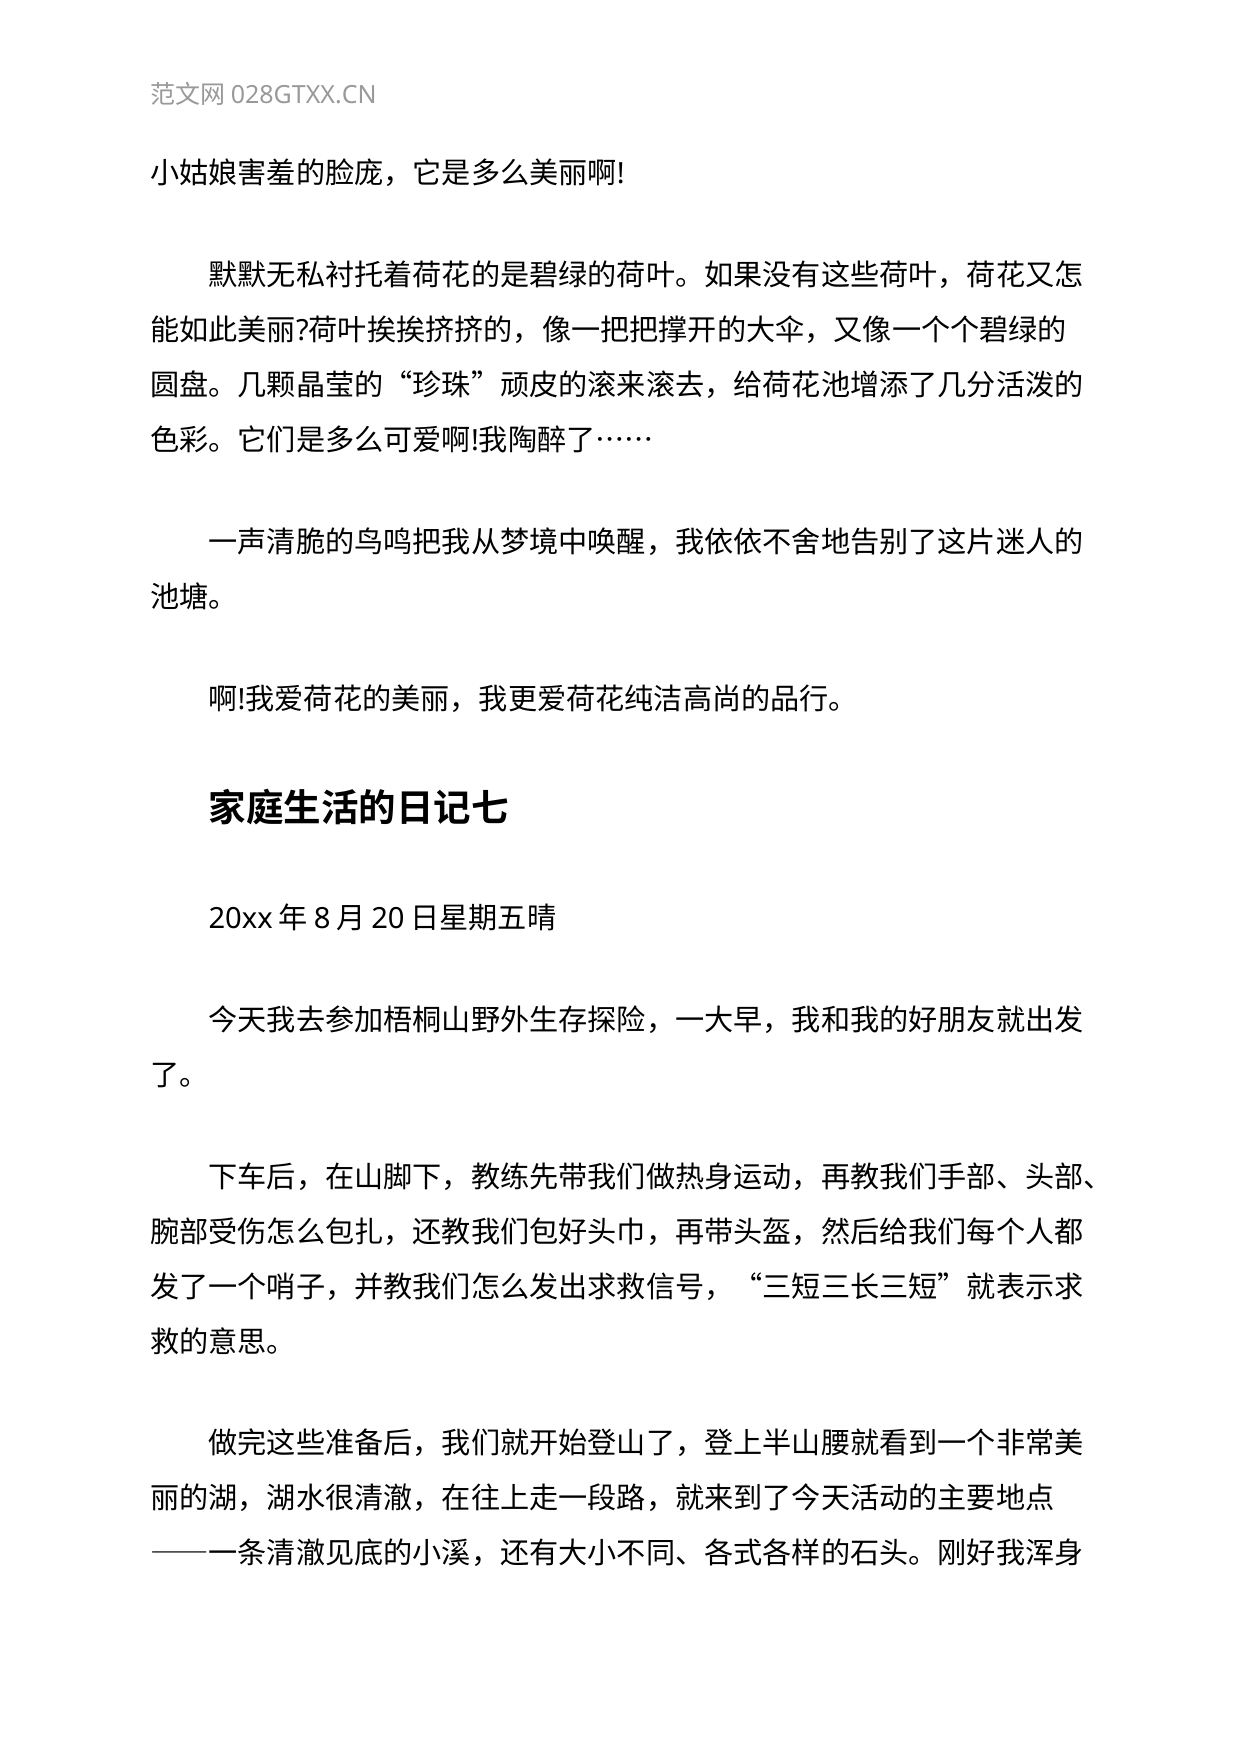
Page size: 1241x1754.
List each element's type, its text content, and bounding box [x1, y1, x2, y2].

text 今天我去参加梧桐山野外生存探险，一大早，我和我的好朋友就出发了。 [150, 997, 1090, 1094]
text 默默无私衬托着荷花的是碧绿的荷叶。如果没有这些荷叶，荷花又怎能如此美丽?荷叶挨挨挤挤的，像一把把撑开的大伞，又像一个个碧绿的圆盘。几颗晶莹的“珍珠”顽皮的滚来滚去，给荷花池增添了几分活泼的色彩。它们是多么可爱啊!我陶醉了…… [150, 252, 1090, 459]
text 20xx年8月20日星期五晴 [150, 895, 1090, 937]
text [150, 150, 1090, 192]
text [150, 1420, 1090, 1572]
text 下车后，在山脚下，教练先带我们做热身运动，再教我们手部、头部、腕部受伤怎么包扎，还教我们包好头巾，再带头盔，然后给我们每个人都发了一个哨子，并教我们怎么发出求救信号，“三短三长三短”就表示求救的意思。 [150, 1153, 1090, 1360]
text 啊!我爱荷花的美丽，我更爱荷花纯洁高尚的品行。 [150, 675, 1090, 718]
text 家庭生活的日记七 [150, 777, 1090, 832]
text 一声清脆的鸟鸣把我从梦境中唤醒，我依依不舍地告别了这片迷人的池塘。 [150, 519, 1090, 616]
